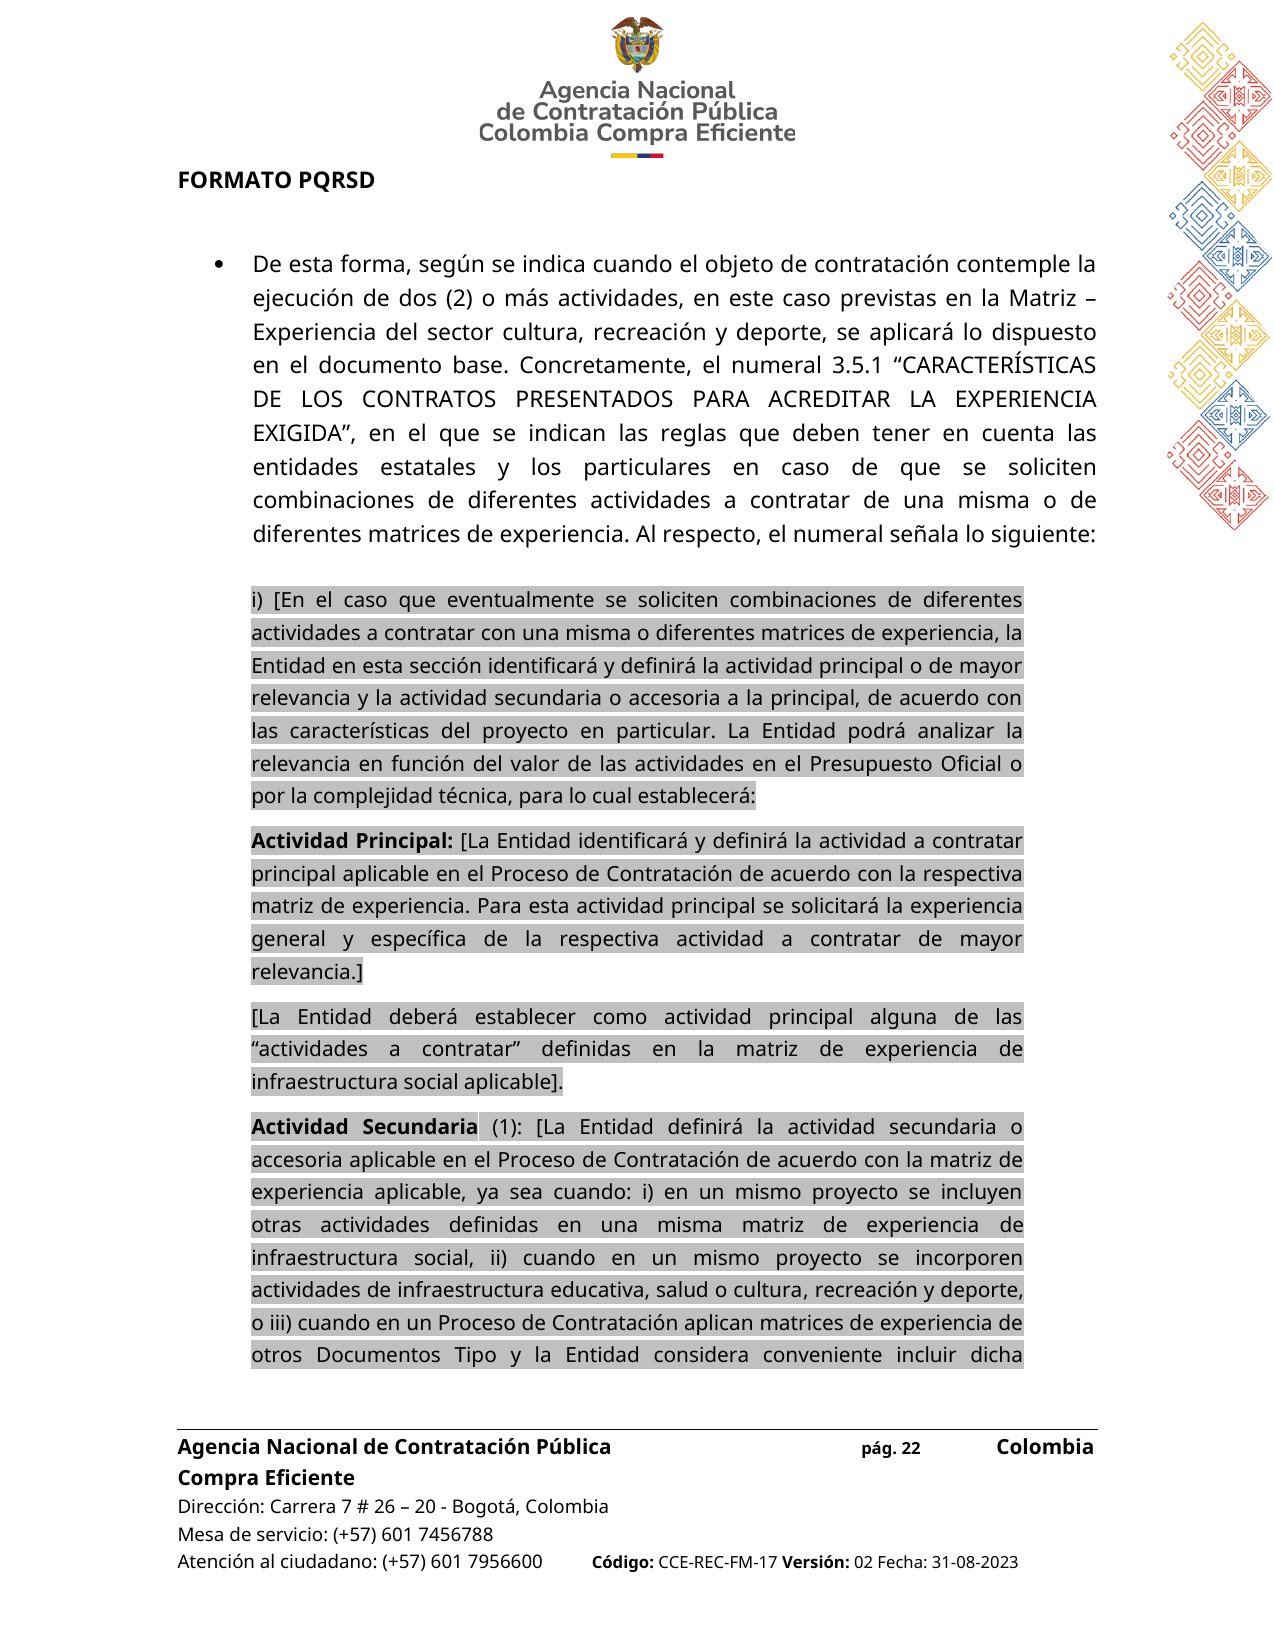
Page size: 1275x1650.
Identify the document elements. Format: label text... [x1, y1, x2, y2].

text [La Entidad deberá establecer como actividad principal alguna de las “actividades a contratar” definidas en la matriz de experiencia de infraestructura social aplicable]. [251, 1063, 1024, 1096]
list De esta forma, según se indica cuando el objeto de contratación contemple la ejecución de dos (2) o más actividades, en este caso previstas en la Matriz – Experiencia del sector cultura, recreación y deporte, se aplicará lo dispuesto en el documento base. Concretamente, el numeral 3.5.1 “CARACTERÍSTICAS DE LOS CONTRATOS PRESENTADOS PARA ACREDITAR LA EXPERIENCIA EXIGIDA”, en el que se indican las reglas que deben tener en cuenta las entidades estatales y los particulares en caso de que se soliciten combinaciones de diferentes actividades a contratar de una misma o de diferentes matrices de experiencia. Al respecto, el numeral señala lo siguiente: [215, 248, 1098, 549]
text Actividad Principal: [La Entidad identificará y definirá la actividad a contratar principal aplicable en el Proceso de Contratación de acuerdo con la respectiva matriz de experiencia. Para esta actividad principal se solicitará la experiencia general y específica de la respectiva actividad a contratar de mayor relevancia.] [251, 953, 1024, 985]
picture [1165, 22, 1272, 528]
picture [479, 17, 796, 158]
